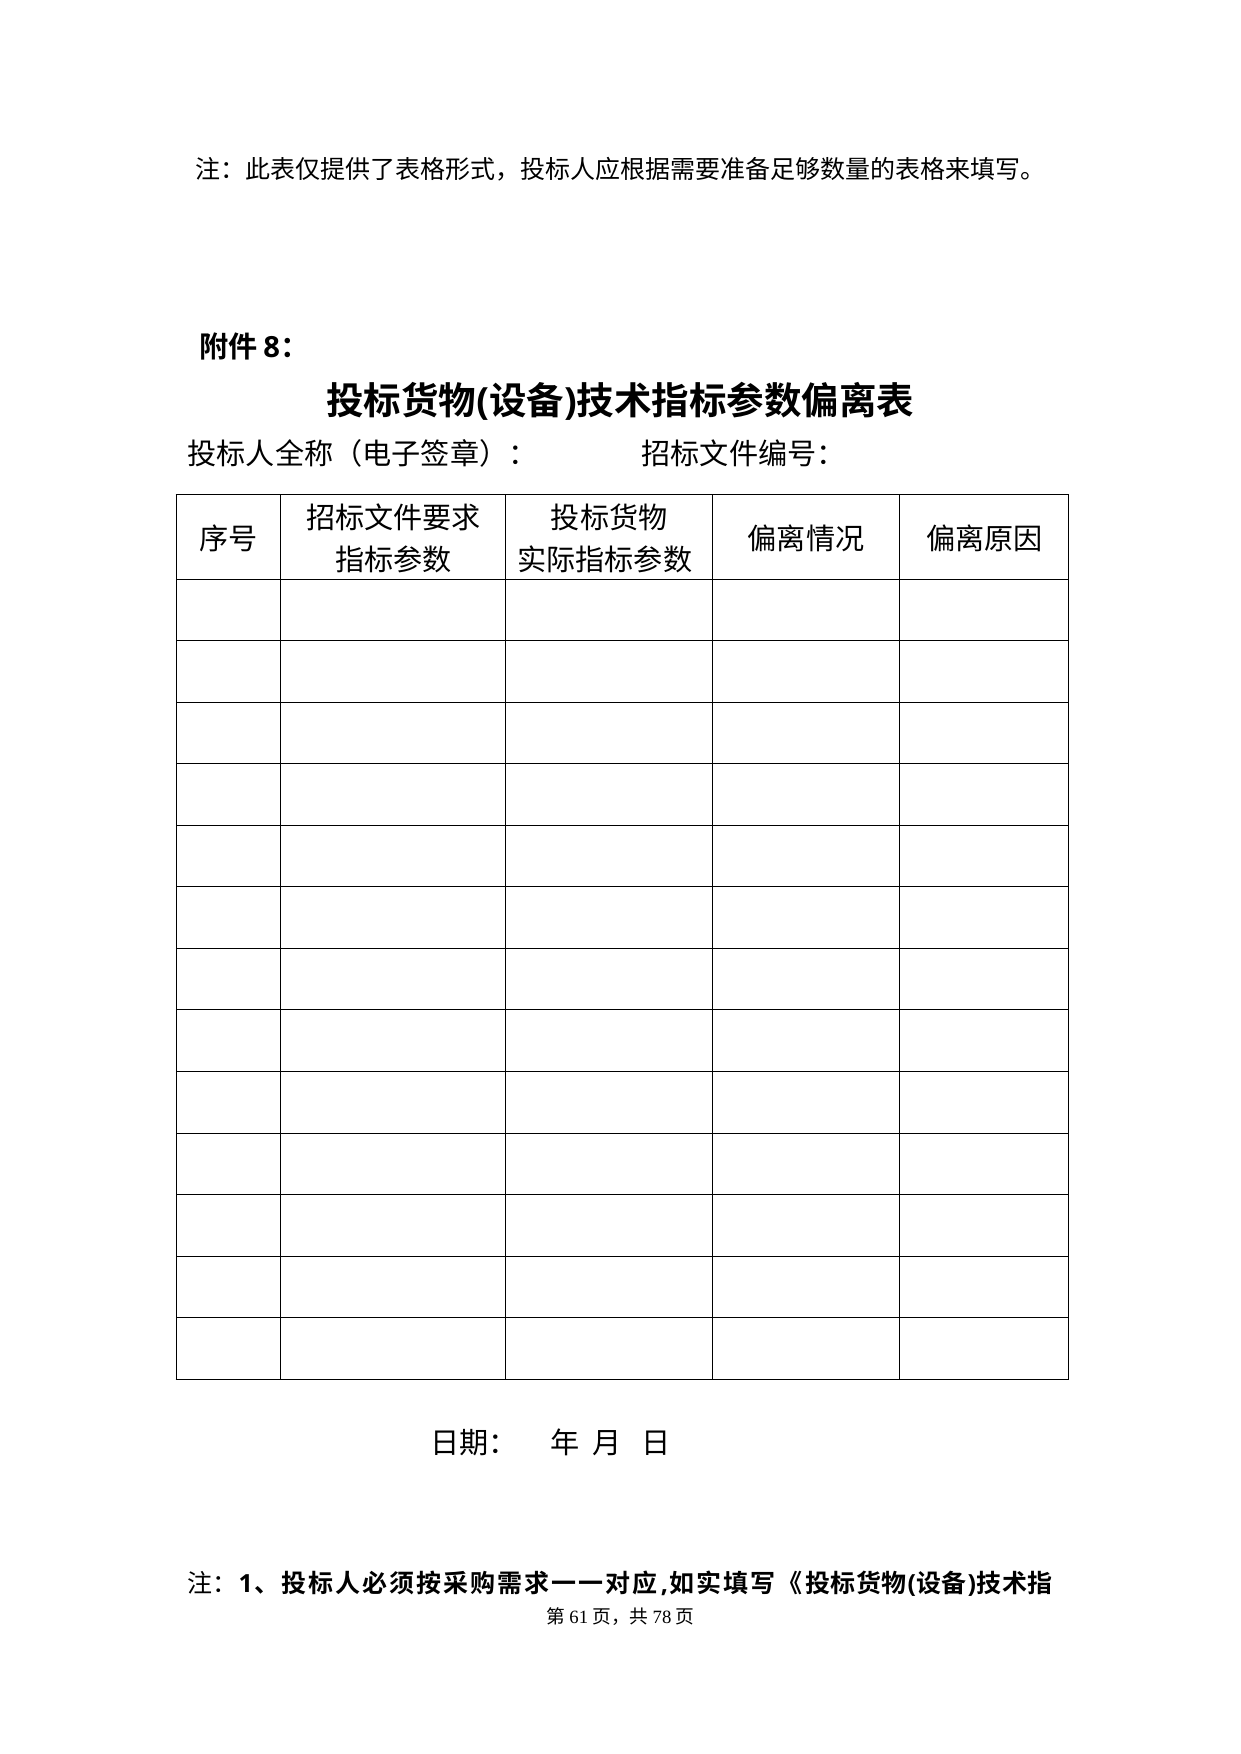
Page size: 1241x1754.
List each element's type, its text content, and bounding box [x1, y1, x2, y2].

table_cell [177, 1134, 280, 1194]
table_cell [177, 1318, 280, 1379]
text 附件8： [187, 323, 1053, 366]
table_cell [713, 1257, 899, 1317]
table_cell [506, 1318, 712, 1379]
table_cell [506, 1195, 712, 1256]
table_cell [900, 1010, 1068, 1071]
text 投标人全称（电子签章）： 招标文件编号： [187, 431, 1053, 473]
table_cell [177, 1072, 280, 1132]
table_cell [506, 887, 712, 948]
table_cell [900, 764, 1068, 825]
table_cell [177, 949, 280, 1009]
table_header 偏离原因 [900, 495, 1068, 578]
table_cell [713, 1318, 899, 1379]
table_cell [177, 641, 280, 702]
table_cell [900, 641, 1068, 702]
table_cell [281, 1257, 505, 1317]
table_cell [900, 826, 1068, 886]
table_cell [177, 1195, 280, 1256]
table_cell [281, 826, 505, 886]
table_cell [281, 1072, 505, 1132]
table_cell [281, 1195, 505, 1256]
table_cell [713, 826, 899, 886]
table_cell [713, 949, 899, 1009]
table_cell [900, 703, 1068, 763]
table_cell [506, 1010, 712, 1071]
table_cell [506, 1134, 712, 1194]
table_cell [713, 1010, 899, 1071]
table_cell [900, 949, 1068, 1009]
table_cell [506, 826, 712, 886]
table_cell [900, 1318, 1068, 1379]
table_cell [713, 764, 899, 825]
text 注：此表仅提供了表格形式，投标人应根据需要准备足够数量的表格来填写。 [187, 150, 1053, 186]
table_header 投标货物 实际指标参数 [506, 495, 712, 578]
table_cell [281, 580, 505, 640]
table_cell [506, 580, 712, 640]
table_cell [900, 1134, 1068, 1194]
table_cell [281, 641, 505, 702]
table_cell [506, 703, 712, 763]
table_cell [713, 1195, 899, 1256]
table_cell [900, 1257, 1068, 1317]
table_cell [177, 703, 280, 763]
table_cell [177, 887, 280, 948]
table_cell [281, 764, 505, 825]
table_cell [713, 641, 899, 702]
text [187, 1564, 1053, 1600]
table_cell [713, 887, 899, 948]
table_cell [900, 580, 1068, 640]
table_cell [281, 1134, 505, 1194]
table_header 偏离情况 [713, 495, 899, 578]
table_cell [900, 887, 1068, 948]
table_cell [506, 949, 712, 1009]
text 投标货物(设备)技术指标参数偏离表 [187, 371, 1053, 425]
table_cell [177, 826, 280, 886]
table_cell [281, 1010, 505, 1071]
table_cell [177, 580, 280, 640]
table_cell [281, 887, 505, 948]
table_cell [281, 1318, 505, 1379]
table_cell [506, 641, 712, 702]
table_cell [713, 580, 899, 640]
table_header 序号 [177, 495, 280, 578]
table_cell [177, 764, 280, 825]
table_cell [281, 949, 505, 1009]
table_cell [506, 1072, 712, 1132]
table_cell [713, 703, 899, 763]
table_cell [506, 1257, 712, 1317]
table_cell [900, 1072, 1068, 1132]
text 日期： 年 月 日 [187, 1419, 1053, 1462]
table_cell [177, 1010, 280, 1071]
table_cell [281, 703, 505, 763]
table_cell [506, 764, 712, 825]
table_header 招标文件要求指标参数 [281, 495, 505, 578]
table_cell [900, 1195, 1068, 1256]
table_cell [713, 1134, 899, 1194]
table_cell [177, 1257, 280, 1317]
table_cell [713, 1072, 899, 1132]
